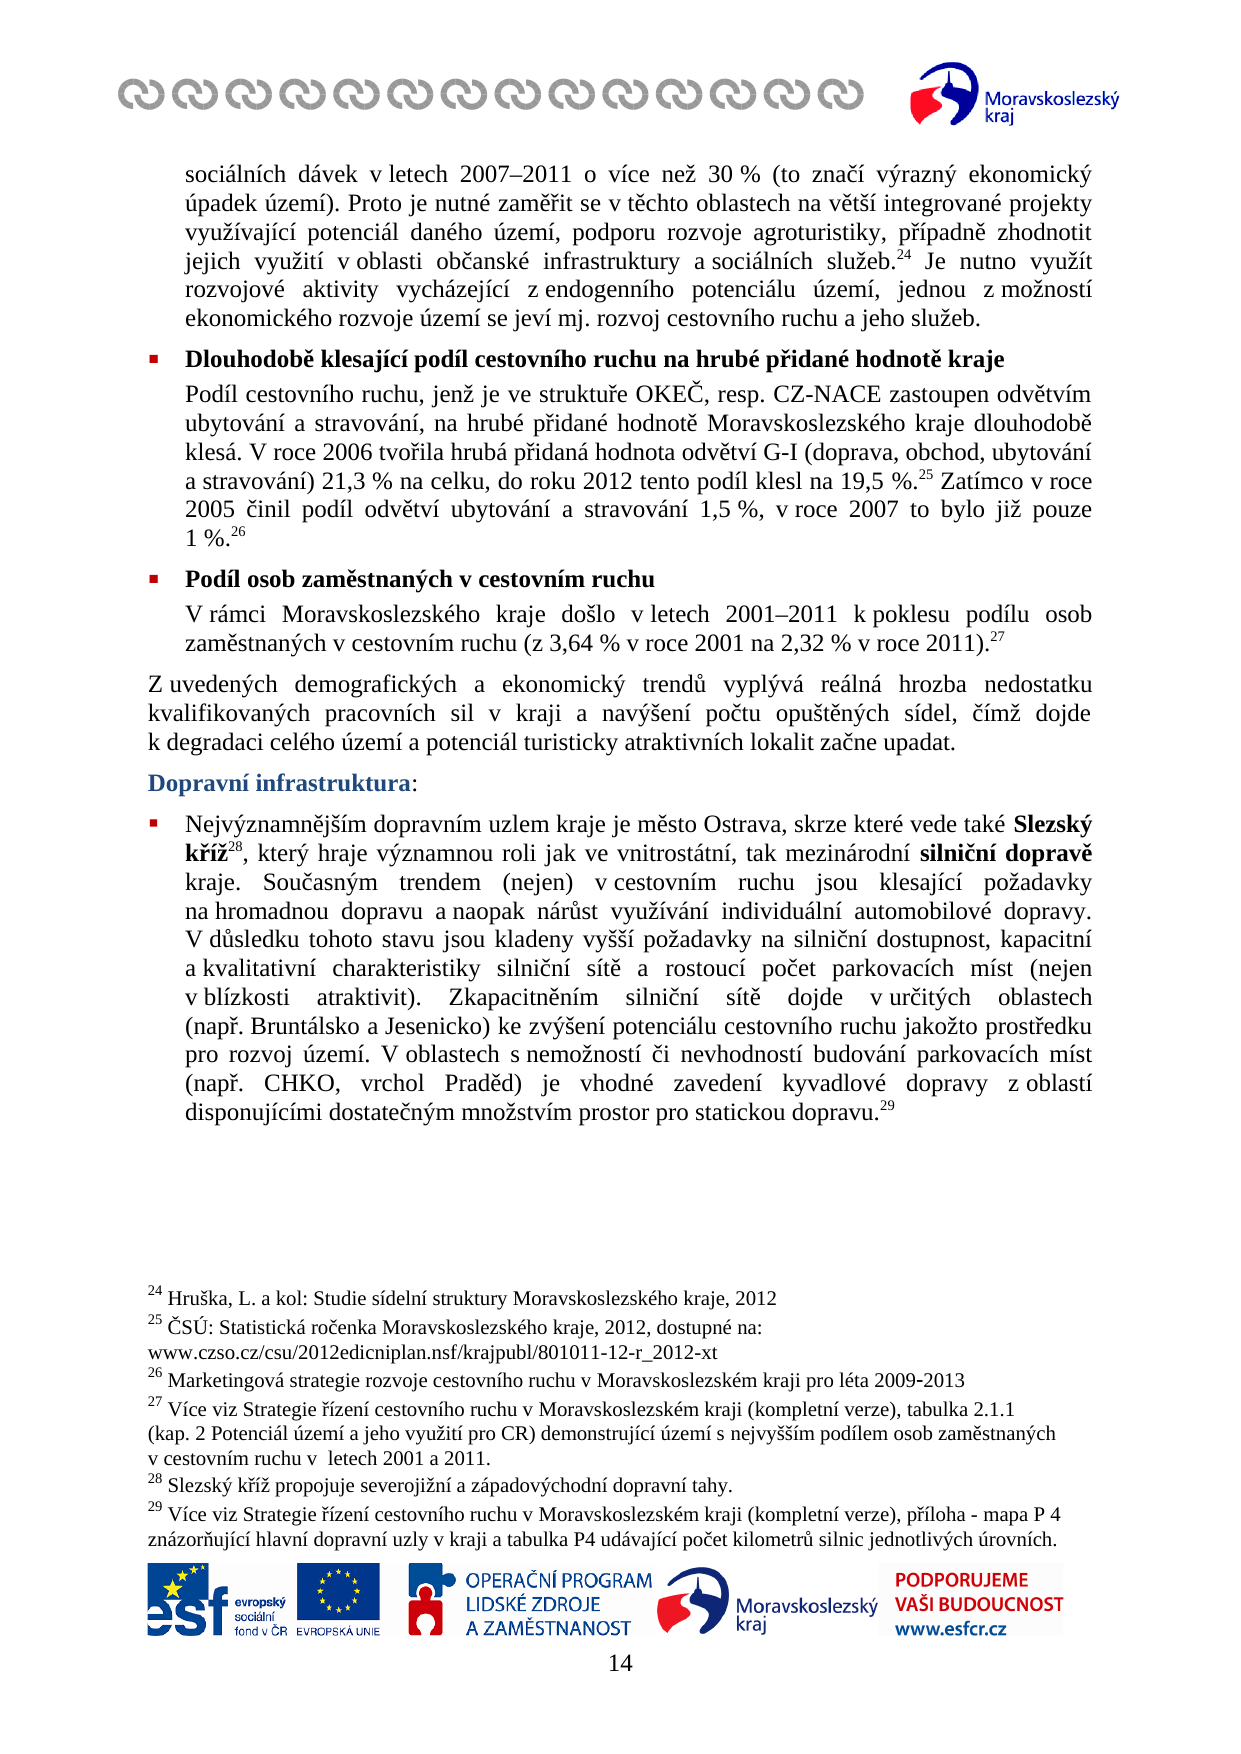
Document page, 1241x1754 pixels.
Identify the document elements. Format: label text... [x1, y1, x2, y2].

list Nejvýznamnějším dopravním uzlem kraje je město Ostrava, skrze které vede také Slezský kříž, který hraje významnou roli jak ve vnitrostátní, tak mezinárodní silniční dopravě kraje. Současným trendem (nejen) v cestovním ruchu jsou klesající požadavky na hromadnou dopravu a naopak nárůst využívání individuální automobilové dopravy. V důsledku tohoto stavu jsou kladeny vyšší požadavky na silniční dostupnost, kapacitní a kvalitativní charakteristiky silniční sítě a rostoucí počet parkovacích míst (nejen v blízkosti atraktivit). Zkapacitněním silniční sítě dojde v určitých oblastech (např. Bruntálsko a Jesenicko) ke zvýšení potenciálu cestovního ruchu jakožto prostředku pro rozvoj území. V oblastech s nemožností či nevhodností budování parkovacích míst (např. CHKO, vrchol Praděd) je vhodné zavedení kyvadlové dopravy z oblastí disponujícími dostatečným množstvím prostor pro statickou dopravu. [148, 809, 1092, 1126]
text Dopravní infrastruktura: [148, 768, 1092, 797]
picture [0, 0, 1237, 126]
list Podíl osob zaměstnaných v cestovním ruchu [148, 564, 1092, 593]
list Podíl cestovního ruchu, jenž je ve struktuře OKEČ, resp. CZ-NACE zastoupen odvětvím ubytování a stravování, na hrubé přidané hodnotě Moravskoslezského kraje dlouhodobě klesá. V roce 2006 tvořila hrubá přidaná hodnota odvětví G-I (doprava, obchod, ubytování a stravování) 21,3 % na celku, do roku 2012 tento podíl klesl na 19,5 %. Zatímco v roce 2005 činil podíl odvětví ubytování a stravování 1,5 %, v roce 2007 to bylo již pouze 1 %. [185, 379, 1092, 552]
list Dlouhodobě klesající podíl cestovního ruchu na hrubé přidané hodnotě kraje [148, 344, 1092, 373]
list Z uvedených demografických a ekonomický trendů vyplývá reálná hrozba nedostatku kvalifikovaných pracovních sil v kraji a navýšení počtu opuštěných sídel, čímž dojde k degradaci celého území a potenciál turisticky atraktivních lokalit začne upadat. [148, 669, 1092, 756]
picture [147, 1563, 1064, 1636]
list V rámci Moravskoslezského kraje došlo v letech 2001–2011 k poklesu podílu osob zaměstnaných v cestovním ruchu (z 3,64 % v roce 2001 na 2,32 % v roce 2011). [185, 599, 1092, 657]
